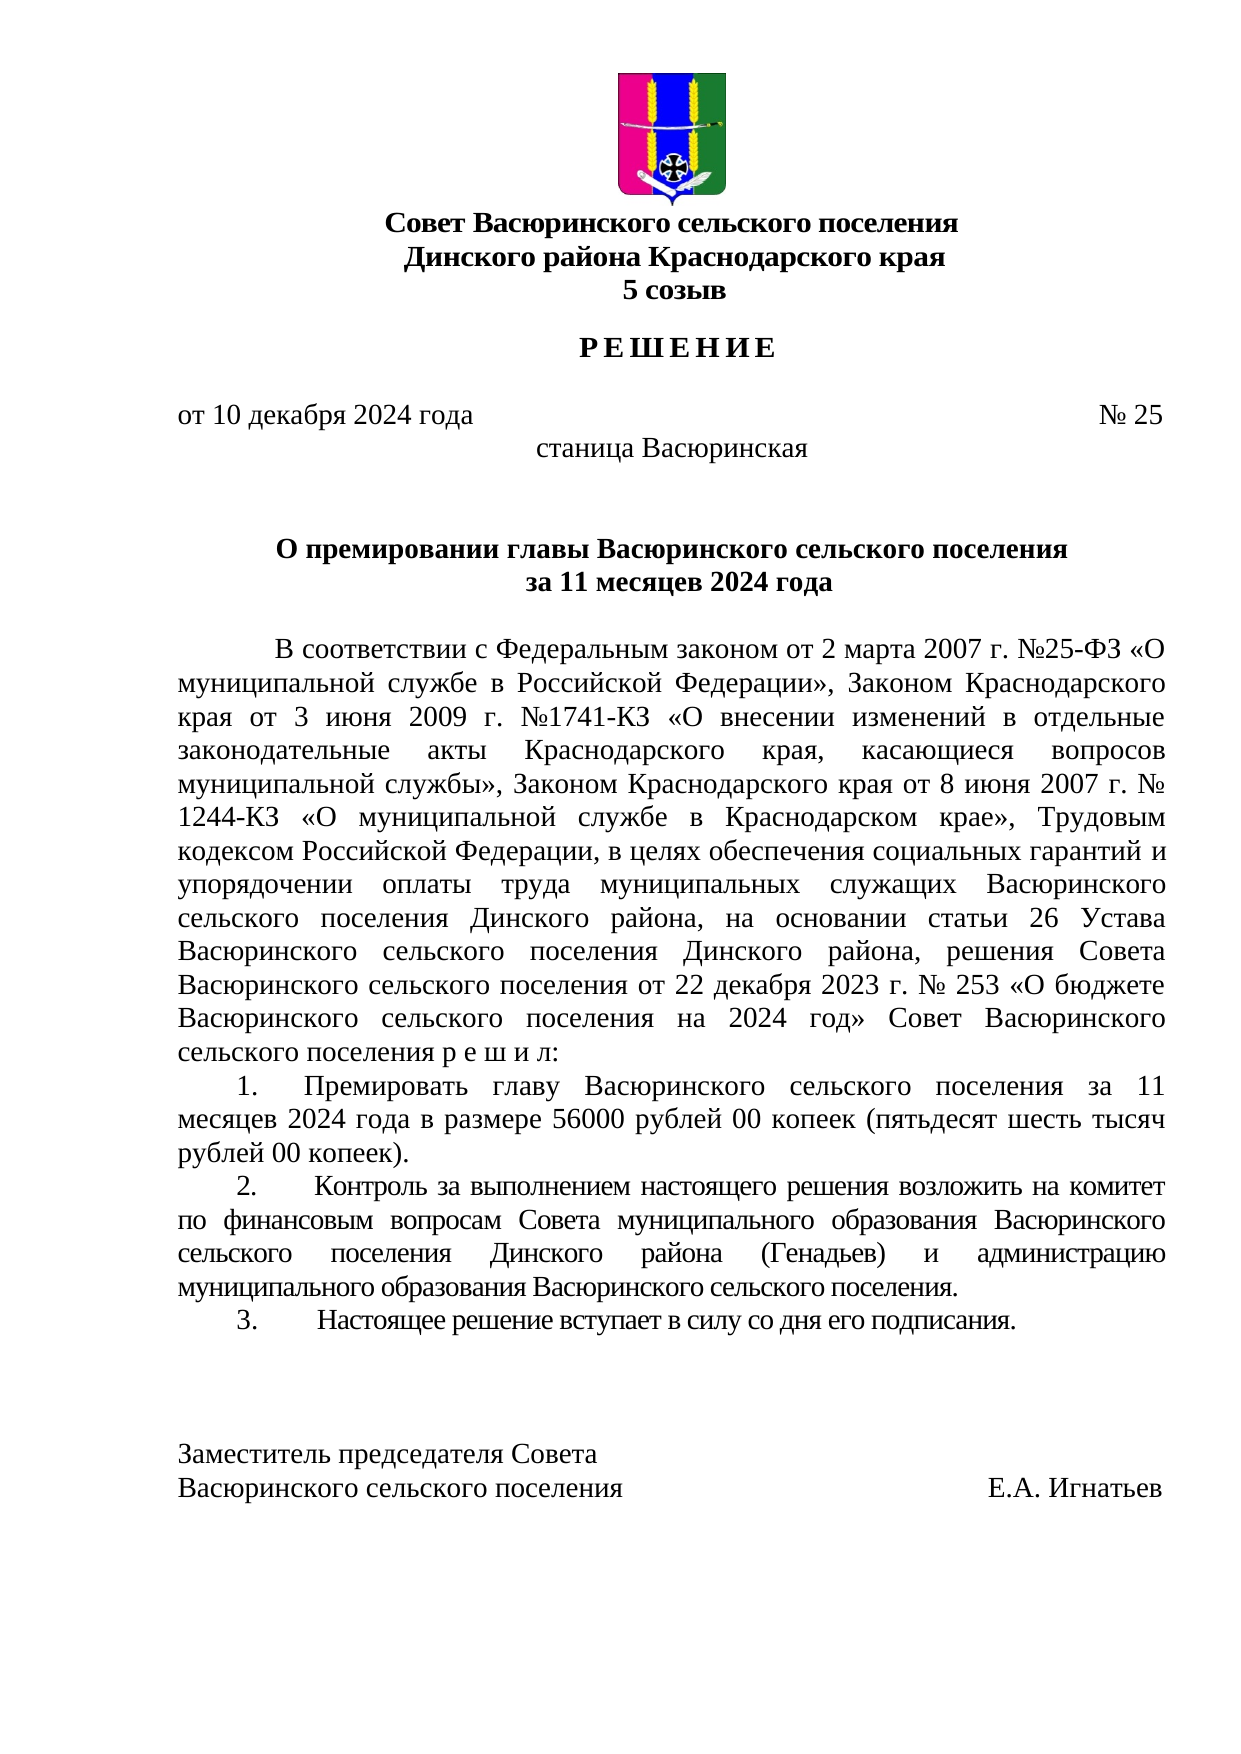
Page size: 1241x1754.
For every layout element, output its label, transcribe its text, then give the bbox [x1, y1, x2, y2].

text за 11 месяцев 2024 года [177, 564, 1167, 598]
text О премировании главы Васюринского сельского поселения [177, 531, 1167, 564]
text В соответствии с Федеральным законом от 2 марта 2007 г. №25-ФЗ «О муниципальной службе в Российской Федерации», Законом Краснодарского края от 3 июня 2009 г. №1741-КЗ «О внесении изменений в отдельные законодательные акты Краснодарского края, касающиеся вопросов муниципальной службы», Законом Краснодарского края от 8 июня 2007 г. № 1244-КЗ «О муниципальной службе в Краснодарском крае», Трудовым кодексом Российской Федерации, в целях обеспечения социальных гарантий и упорядочении оплаты труда муниципальных служащих Васюринского сельского поселения Динского района, на основании статьи 26 Устава Васюринского сельского поселения Динского района, решения Совета Васюринского сельского поселения от 22 декабря 2023 г. № 253 «О бюджете Васюринского сельского поселения на 2024 год» Совет Васюринского сельского поселения р е ш и л: [177, 632, 1167, 1068]
text станица Васюринская [177, 430, 1167, 464]
text Заместитель председателя Совета [177, 1437, 1167, 1470]
text РЕШЕНИЕ [188, 330, 1167, 363]
text Совет Васюринского сельского поселения [177, 205, 1167, 239]
text Васюринского сельского поселения Е.А. Игнатьев [177, 1470, 1167, 1504]
text от 10 декабря 2024 года № 25 [177, 397, 1167, 430]
list Настоящее решение вступает в силу со дня его подписания. [177, 1302, 1167, 1336]
list Контроль за выполнением настоящего решения возложить на комитет по финансовым вопросам Совета муниципального образования Васюринского сельского поселения Динского района (Генадьев) и администрацию муниципального образования Васюринского сельского поселения. [177, 1168, 1167, 1302]
text Динского района Краснодарского края [177, 239, 1172, 272]
picture [618, 73, 726, 206]
text 5 созыв [177, 272, 1172, 306]
list Премировать главу Васюринского сельского поселения за 11 месяцев 2024 года в размере 56000 рублей 00 копеек (пятьдесят шесть тысяч рублей 00 копеек). [177, 1068, 1167, 1168]
